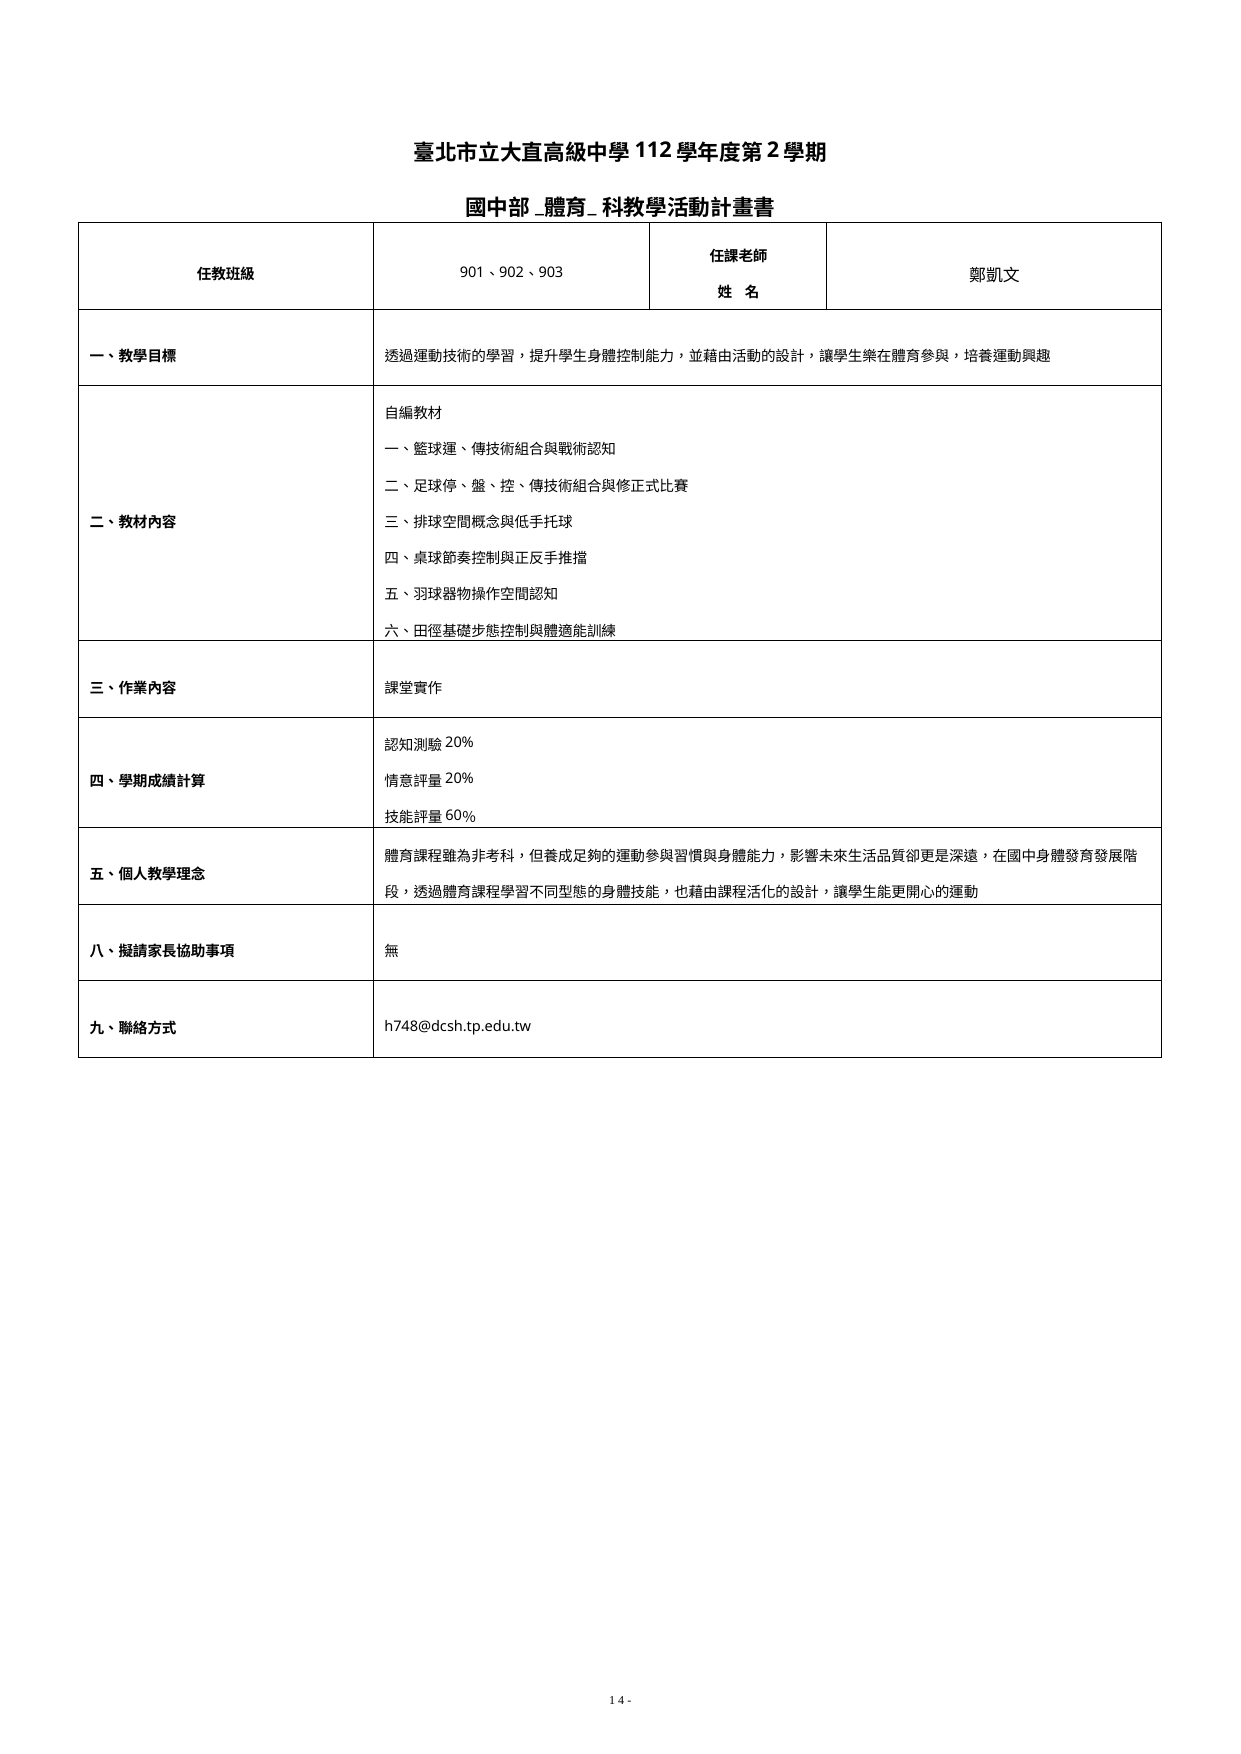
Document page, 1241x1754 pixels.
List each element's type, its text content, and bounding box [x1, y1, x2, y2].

table_cell 認知測驗20% 情意評量20% 技能評量60％ [374, 718, 1161, 827]
table_cell 一、教學目標 [79, 310, 373, 385]
table_cell 八、擬請家長協助事項 [79, 905, 373, 980]
text 臺北市立大直高級中學112學年度第2學期 [29, 113, 1211, 167]
table_header 任教班級 [79, 223, 373, 309]
table_header 任課老師 姓 名 [650, 223, 826, 309]
table_cell 三、作業內容 [79, 641, 373, 717]
table_cell 五、個人教學理念 [79, 828, 373, 903]
table_cell 九、聯絡方式 [79, 981, 373, 1057]
table_header 鄭凱文 [827, 223, 1161, 309]
table_cell 課堂實作 [374, 641, 1161, 717]
table_cell 自編教材 一、籃球運、傳技術組合與戰術認知 二、足球停、盤、控、傳技術組合與修正式比賽 三、排球空間概念與低手托球 四、桌球節奏控制與正反手推擋 五、羽球器物操作空間認知 六、田徑基礎步態控制與體適能訓練 [374, 386, 1161, 640]
table_cell 體育課程雖為非考科，但養成足夠的運動參與習慣與身體能力，影響未來生活品質卻更是深遠，在國中身體發育發展階段，透過體育課程學習不同型態的身體技能，也藉由課程活化的設計，讓學生能更開心的運動 [374, 828, 1161, 903]
table_cell 透過運動技術的學習，提升學生身體控制能力，並藉由活動的設計，讓學生樂在體育參與，培養運動興趣 [374, 310, 1161, 385]
table_cell 二、教材內容 [79, 386, 373, 640]
text 國中部 _體育_ 科教學活動計畫書 [29, 167, 1211, 222]
table_header 901、902、903 [374, 223, 649, 309]
table_cell 四、學期成績計算 [79, 718, 373, 827]
table_cell 無 [374, 905, 1161, 980]
table_cell h748@dcsh.tp.edu.tw [374, 981, 1161, 1057]
